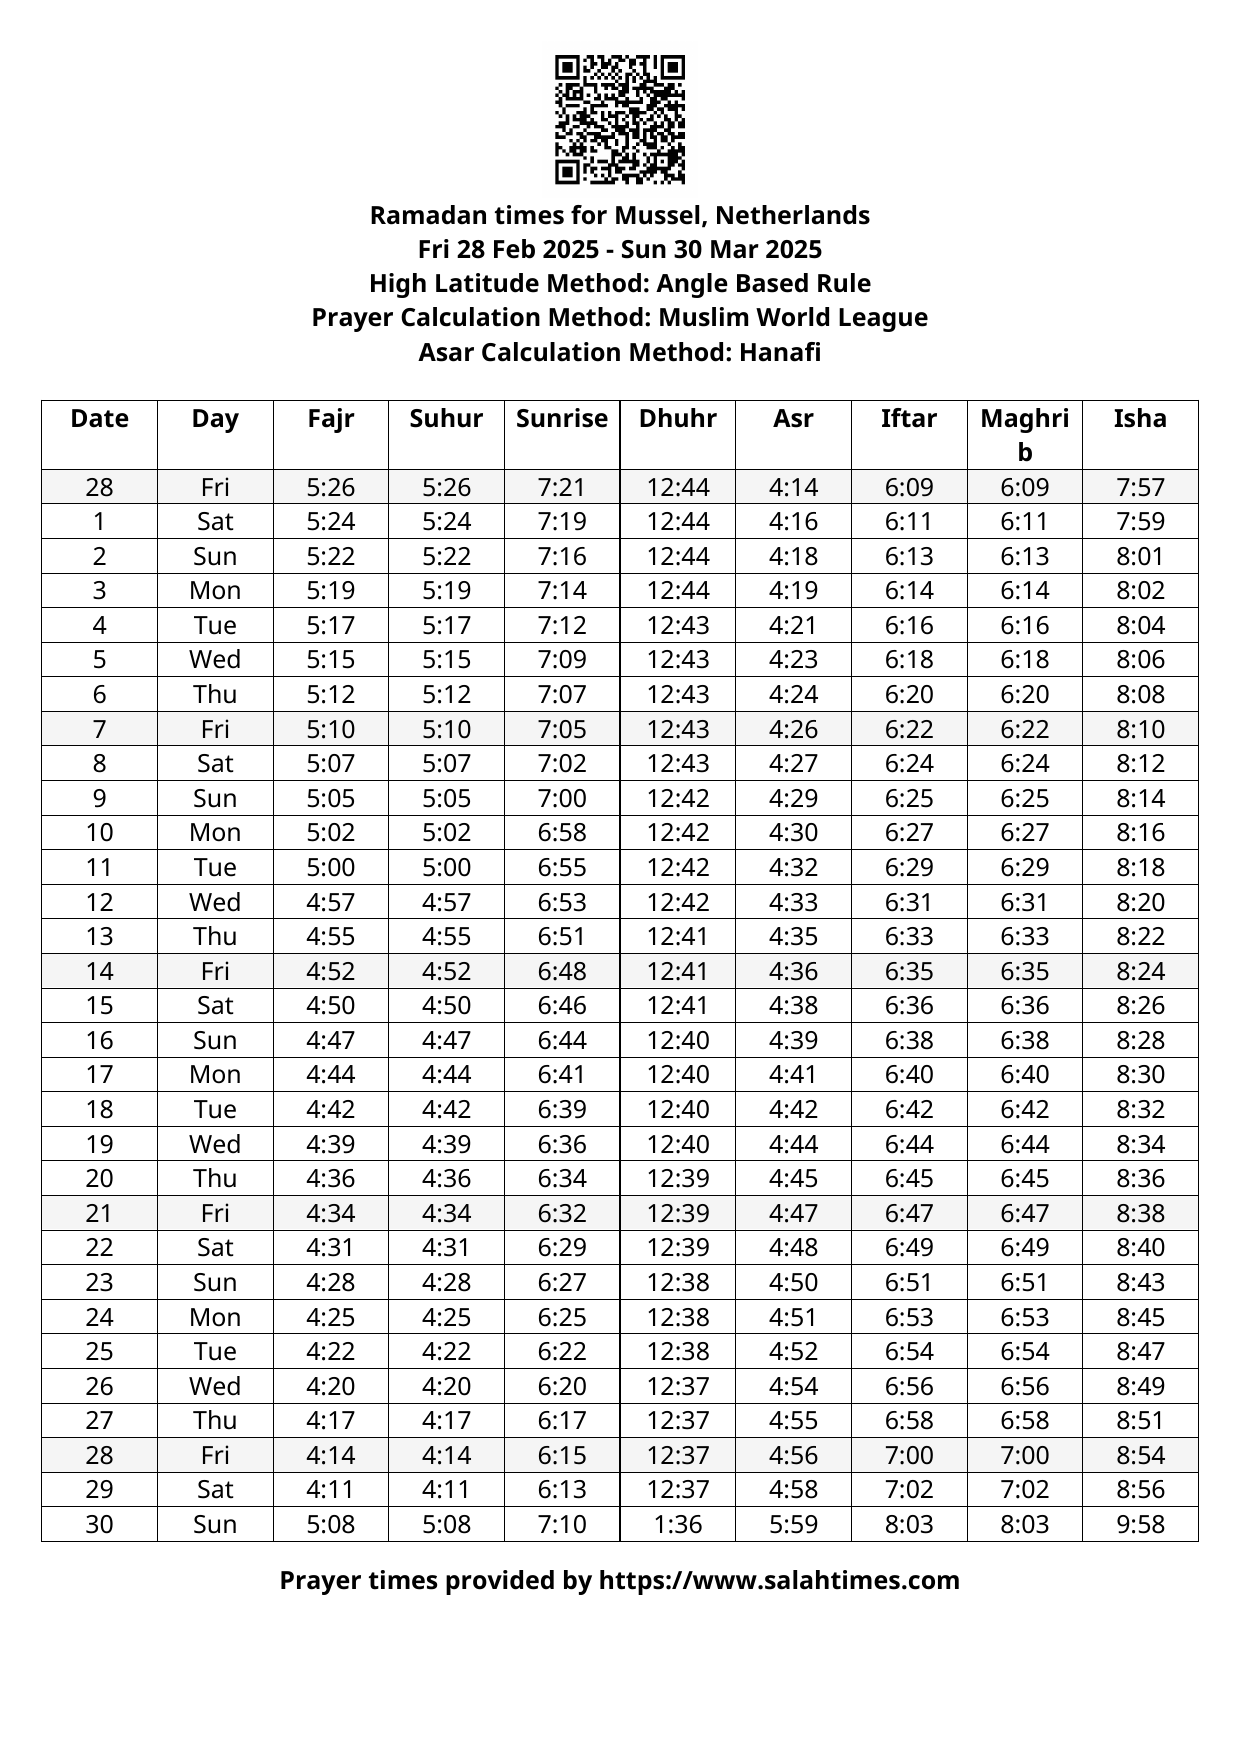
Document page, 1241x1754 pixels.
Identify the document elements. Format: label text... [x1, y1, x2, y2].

table_cell Fri [158, 470, 273, 503]
table_header Maghrib [968, 401, 1082, 469]
table_cell 7:09 [505, 643, 619, 676]
table_cell 6:09 [968, 470, 1082, 503]
table_cell 7:02 [505, 746, 619, 780]
table_cell 7 [42, 712, 157, 745]
table_cell 30 [42, 1507, 157, 1541]
table_cell 6:33 [968, 919, 1082, 953]
table_cell Tue [158, 1092, 273, 1126]
table_cell 5:10 [389, 712, 504, 745]
table_cell 4:14 [274, 1438, 388, 1472]
table_cell 6:29 [968, 850, 1082, 884]
table_cell 5:00 [389, 850, 504, 884]
table_cell 8:49 [1083, 1369, 1198, 1402]
table_cell 6:29 [852, 850, 967, 884]
table_cell 8:47 [1083, 1334, 1198, 1368]
table_cell 6:24 [968, 746, 1082, 780]
table_cell 12 [42, 885, 157, 918]
table_cell 11 [42, 850, 157, 884]
table_cell 4:48 [736, 1231, 851, 1264]
table_cell 6:31 [852, 885, 967, 918]
table_cell 4:30 [736, 816, 851, 849]
table_cell 6:45 [968, 1161, 1082, 1195]
table_cell 4:44 [389, 1058, 504, 1091]
table_cell 8:20 [1083, 885, 1198, 918]
table_cell Mon [158, 574, 273, 607]
table_cell 8:32 [1083, 1092, 1198, 1126]
table_cell 6:11 [968, 504, 1082, 538]
table_cell 6:46 [505, 989, 619, 1022]
table_cell Sat [158, 504, 273, 538]
table_cell 12:44 [621, 470, 735, 503]
table_cell Sun [158, 1023, 273, 1057]
table_cell 5:17 [274, 608, 388, 642]
table_cell 7:07 [505, 677, 619, 711]
table_cell 4:36 [389, 1161, 504, 1195]
table_cell 29 [42, 1473, 157, 1506]
table_cell 5:22 [274, 539, 388, 572]
table_cell 6:38 [968, 1023, 1082, 1057]
table_cell 5:19 [389, 574, 504, 607]
table_cell 6:33 [852, 919, 967, 953]
table_cell 6:56 [968, 1369, 1082, 1402]
table_cell 6:27 [505, 1265, 619, 1299]
table_cell 6:45 [852, 1161, 967, 1195]
table_cell 4:14 [736, 470, 851, 503]
table_cell Fri [158, 712, 273, 745]
table_cell 5:15 [389, 643, 504, 676]
table_cell 4:31 [274, 1231, 388, 1264]
table_cell 4:50 [389, 989, 504, 1022]
table_cell 6:42 [852, 1092, 967, 1126]
table_header Dhuhr [621, 401, 735, 469]
table_cell 4:50 [736, 1265, 851, 1299]
table_cell 7:10 [505, 1507, 619, 1541]
table_cell 6:54 [968, 1334, 1082, 1368]
table_cell 12:37 [621, 1404, 735, 1437]
table_cell 7:21 [505, 470, 619, 503]
table_cell Wed [158, 1369, 273, 1402]
table_cell 8:40 [1083, 1231, 1198, 1264]
table_cell 6:40 [852, 1058, 967, 1091]
table_cell 8:28 [1083, 1023, 1198, 1057]
table_cell 7:00 [505, 781, 619, 814]
table_cell 12:42 [621, 781, 735, 814]
table_cell 5:24 [389, 504, 504, 538]
table_cell 6:58 [852, 1404, 967, 1437]
table_cell Tue [158, 608, 273, 642]
table_cell 4:36 [274, 1161, 388, 1195]
table_cell 7:59 [1083, 504, 1198, 538]
table_cell 12:40 [621, 1092, 735, 1126]
table_cell 6:51 [505, 919, 619, 953]
table_cell 6:25 [505, 1300, 619, 1333]
table_cell 4:55 [389, 919, 504, 953]
table_cell 5:22 [389, 539, 504, 572]
table_cell Tue [158, 1334, 273, 1368]
table_cell 6:53 [968, 1300, 1082, 1333]
table_cell 7:02 [968, 1473, 1082, 1506]
table_cell 6:35 [852, 954, 967, 987]
table_cell 17 [42, 1058, 157, 1091]
table_cell 4:34 [389, 1196, 504, 1229]
table_cell 9:58 [1083, 1507, 1198, 1541]
table_cell 4 [42, 608, 157, 642]
table_cell 4:54 [736, 1369, 851, 1402]
table_cell Sat [158, 1473, 273, 1506]
table_cell 4:11 [274, 1473, 388, 1506]
table_cell 8:30 [1083, 1058, 1198, 1091]
table_cell Sun [158, 781, 273, 814]
table_cell 12:38 [621, 1265, 735, 1299]
table_cell 4:52 [274, 954, 388, 987]
table_cell 6:44 [852, 1127, 967, 1160]
table_cell 5:15 [274, 643, 388, 676]
table_cell Thu [158, 919, 273, 953]
table_cell Mon [158, 1058, 273, 1091]
text Fri 28 Feb 2025 - Sun 30 Mar 2025 [42, 232, 1198, 266]
table_cell 6:31 [968, 885, 1082, 918]
table_cell 6:42 [968, 1092, 1082, 1126]
table_cell 8:51 [1083, 1404, 1198, 1437]
table_cell 28 [42, 470, 157, 503]
table_cell 4:24 [736, 677, 851, 711]
table_cell 4:32 [736, 850, 851, 884]
table_cell 4:16 [736, 504, 851, 538]
table_cell 27 [42, 1404, 157, 1437]
table_cell 4:11 [389, 1473, 504, 1506]
table_cell 15 [42, 989, 157, 1022]
table_cell 4:57 [274, 885, 388, 918]
table_cell 4:31 [389, 1231, 504, 1264]
table_cell Wed [158, 885, 273, 918]
table_cell 7:05 [505, 712, 619, 745]
table_cell 4:55 [736, 1404, 851, 1437]
table_cell 12:42 [621, 816, 735, 849]
table_cell 6:14 [968, 574, 1082, 607]
table_cell 12:39 [621, 1161, 735, 1195]
table_cell 8:24 [1083, 954, 1198, 987]
table_cell 7:16 [505, 539, 619, 572]
table_cell 6:51 [852, 1265, 967, 1299]
table_cell 8:03 [968, 1507, 1082, 1541]
table_cell 4:26 [736, 712, 851, 745]
table_cell 8:43 [1083, 1265, 1198, 1299]
table_cell 4:55 [274, 919, 388, 953]
table_cell 7:57 [1083, 470, 1198, 503]
table_cell 4:47 [274, 1023, 388, 1057]
table_cell 4:38 [736, 989, 851, 1022]
table_cell 6:49 [852, 1231, 967, 1264]
table_cell 28 [42, 1438, 157, 1472]
table_cell 12:37 [621, 1369, 735, 1402]
table_cell 5:17 [389, 608, 504, 642]
table_cell 8 [42, 746, 157, 780]
table_cell Wed [158, 643, 273, 676]
table_cell 9 [42, 781, 157, 814]
table_cell 6:20 [852, 677, 967, 711]
table_cell Fri [158, 1196, 273, 1229]
table_cell 8:26 [1083, 989, 1198, 1022]
table_cell 4:28 [389, 1265, 504, 1299]
table_cell 4:22 [274, 1334, 388, 1368]
table_cell 5:08 [389, 1507, 504, 1541]
table_cell 6:22 [852, 712, 967, 745]
table_cell 7:14 [505, 574, 619, 607]
table_cell 5:02 [389, 816, 504, 849]
table_cell 8:14 [1083, 781, 1198, 814]
table_cell 6:56 [852, 1369, 967, 1402]
table_cell 8:38 [1083, 1196, 1198, 1229]
table_cell 12:43 [621, 643, 735, 676]
table_cell 8:01 [1083, 539, 1198, 572]
table_cell 6:44 [505, 1023, 619, 1057]
table_cell 10 [42, 816, 157, 849]
table_cell 5 [42, 643, 157, 676]
table_cell 6:41 [505, 1058, 619, 1091]
table_header Isha [1083, 401, 1198, 469]
table_cell 12:40 [621, 1127, 735, 1160]
table_cell 8:36 [1083, 1161, 1198, 1195]
table_cell 6:25 [852, 781, 967, 814]
table_cell 6:36 [852, 989, 967, 1022]
table_cell 4:56 [736, 1438, 851, 1472]
table_cell 21 [42, 1196, 157, 1229]
table_cell 4:17 [274, 1404, 388, 1437]
table_header Asr [736, 401, 851, 469]
table_cell 6:55 [505, 850, 619, 884]
table_cell 5:02 [274, 816, 388, 849]
table_cell 4:57 [389, 885, 504, 918]
text Prayer times provided by https://www.salahtimes.com [42, 1563, 1198, 1597]
table_cell 4:52 [736, 1334, 851, 1368]
table_cell 6:35 [968, 954, 1082, 987]
table_cell 4:41 [736, 1058, 851, 1091]
table_cell 12:39 [621, 1231, 735, 1264]
table_cell 4:42 [389, 1092, 504, 1126]
table_cell 4:33 [736, 885, 851, 918]
table_cell 6:58 [505, 816, 619, 849]
table_cell 4:18 [736, 539, 851, 572]
table_cell 8:56 [1083, 1473, 1198, 1506]
table_cell 6:36 [505, 1127, 619, 1160]
table_cell 12:41 [621, 919, 735, 953]
table_cell 6:44 [968, 1127, 1082, 1160]
table_cell 6:27 [852, 816, 967, 849]
table_cell 8:10 [1083, 712, 1198, 745]
table_cell Thu [158, 1161, 273, 1195]
table_cell 6:20 [505, 1369, 619, 1402]
table_cell 4:28 [274, 1265, 388, 1299]
table_cell 18 [42, 1092, 157, 1126]
table_cell 8:54 [1083, 1438, 1198, 1472]
table_cell 4:20 [274, 1369, 388, 1402]
table_cell 4:21 [736, 608, 851, 642]
table_cell 5:08 [274, 1507, 388, 1541]
table_cell 25 [42, 1334, 157, 1368]
table_cell Thu [158, 1404, 273, 1437]
table_cell 4:39 [274, 1127, 388, 1160]
table_cell 6:38 [852, 1023, 967, 1057]
table_cell 6:16 [852, 608, 967, 642]
table_header Day [158, 401, 273, 469]
table_cell 12:41 [621, 954, 735, 987]
text Prayer Calculation Method: Muslim World League [42, 300, 1198, 334]
table_cell 8:08 [1083, 677, 1198, 711]
table_cell 6:54 [852, 1334, 967, 1368]
text Asar Calculation Method: Hanafi [42, 334, 1198, 368]
table_header Sunrise [505, 401, 619, 469]
table_cell 12:38 [621, 1334, 735, 1368]
table_cell 4:42 [736, 1092, 851, 1126]
table_cell 5:59 [736, 1507, 851, 1541]
table_cell 4:17 [389, 1404, 504, 1437]
table_cell 12:38 [621, 1300, 735, 1333]
table_cell 16 [42, 1023, 157, 1057]
table_cell 8:16 [1083, 816, 1198, 849]
table_cell 4:34 [274, 1196, 388, 1229]
table_cell 7:12 [505, 608, 619, 642]
table_cell Fri [158, 1438, 273, 1472]
table_cell 12:41 [621, 989, 735, 1022]
table_cell 4:25 [274, 1300, 388, 1333]
table_cell 12:43 [621, 712, 735, 745]
table_cell 6:14 [852, 574, 967, 607]
table_cell 6:53 [505, 885, 619, 918]
text Ramadan times for Mussel, Netherlands [42, 198, 1198, 232]
table_cell 13 [42, 919, 157, 953]
table_cell 4:39 [736, 1023, 851, 1057]
table_cell Sat [158, 1231, 273, 1264]
table_cell 8:12 [1083, 746, 1198, 780]
table_cell 6:18 [968, 643, 1082, 676]
table_cell 4:36 [736, 954, 851, 987]
table_cell 4:23 [736, 643, 851, 676]
table_cell 1:36 [621, 1507, 735, 1541]
table_cell 6:18 [852, 643, 967, 676]
table_cell 5:07 [274, 746, 388, 780]
table_cell 4:45 [736, 1161, 851, 1195]
table_cell Sun [158, 1507, 273, 1541]
table_cell 12:44 [621, 539, 735, 572]
table_cell 12:40 [621, 1023, 735, 1057]
table_cell 12:44 [621, 574, 735, 607]
table_cell 5:07 [389, 746, 504, 780]
table_cell 24 [42, 1300, 157, 1333]
table_cell Fri [158, 954, 273, 987]
table_cell 5:05 [274, 781, 388, 814]
table_cell 8:06 [1083, 643, 1198, 676]
table_cell 2 [42, 539, 157, 572]
table_cell 7:19 [505, 504, 619, 538]
table_header Date [42, 401, 157, 469]
table_header Fajr [274, 401, 388, 469]
table_cell 12:39 [621, 1196, 735, 1229]
table_cell 4:14 [389, 1438, 504, 1472]
table_cell Wed [158, 1127, 273, 1160]
table_cell 6:47 [968, 1196, 1082, 1229]
table_cell 6:53 [852, 1300, 967, 1333]
table_cell 6:32 [505, 1196, 619, 1229]
table_cell 8:04 [1083, 608, 1198, 642]
table_cell 3 [42, 574, 157, 607]
table_cell 6:13 [968, 539, 1082, 572]
table_cell 4:29 [736, 781, 851, 814]
picture [542, 41, 699, 198]
table_cell 6:22 [505, 1334, 619, 1368]
text High Latitude Method: Angle Based Rule [42, 266, 1198, 300]
table_cell 6 [42, 677, 157, 711]
table_cell 4:27 [736, 746, 851, 780]
table_cell 12:42 [621, 885, 735, 918]
table_cell 8:45 [1083, 1300, 1198, 1333]
table_cell 6:48 [505, 954, 619, 987]
table_cell 5:05 [389, 781, 504, 814]
table_cell 6:39 [505, 1092, 619, 1126]
table_cell 1 [42, 504, 157, 538]
table_cell 6:24 [852, 746, 967, 780]
table_cell 19 [42, 1127, 157, 1160]
table_cell 4:19 [736, 574, 851, 607]
table_cell 6:36 [968, 989, 1082, 1022]
table_cell 12:37 [621, 1473, 735, 1506]
table_cell 5:12 [389, 677, 504, 711]
table_cell 6:13 [505, 1473, 619, 1506]
table_cell 6:15 [505, 1438, 619, 1472]
table_cell 7:00 [852, 1438, 967, 1472]
table_cell Mon [158, 816, 273, 849]
table_cell 6:58 [968, 1404, 1082, 1437]
table_cell Tue [158, 850, 273, 884]
table_cell 23 [42, 1265, 157, 1299]
table_cell 8:34 [1083, 1127, 1198, 1160]
table_cell 4:35 [736, 919, 851, 953]
table_header Suhur [389, 401, 504, 469]
table_cell 5:00 [274, 850, 388, 884]
table_cell 5:12 [274, 677, 388, 711]
table_cell 6:25 [968, 781, 1082, 814]
table_cell 6:51 [968, 1265, 1082, 1299]
table_cell 26 [42, 1369, 157, 1402]
table_cell Sun [158, 1265, 273, 1299]
table_cell 6:29 [505, 1231, 619, 1264]
table_cell Mon [158, 1300, 273, 1333]
table_cell 6:13 [852, 539, 967, 572]
table_cell 5:26 [389, 470, 504, 503]
table_cell 4:51 [736, 1300, 851, 1333]
table_cell 12:43 [621, 608, 735, 642]
table_cell 12:44 [621, 504, 735, 538]
table_cell 6:47 [852, 1196, 967, 1229]
table_cell 14 [42, 954, 157, 987]
table_cell 12:43 [621, 746, 735, 780]
table_cell 5:19 [274, 574, 388, 607]
table_cell 6:11 [852, 504, 967, 538]
table_cell 4:22 [389, 1334, 504, 1368]
table_header Iftar [852, 401, 967, 469]
table_cell 6:27 [968, 816, 1082, 849]
table_cell 22 [42, 1231, 157, 1264]
table_cell 7:02 [852, 1473, 967, 1506]
table_cell 4:52 [389, 954, 504, 987]
table_cell 6:17 [505, 1404, 619, 1437]
table_cell 12:40 [621, 1058, 735, 1091]
table_cell 5:10 [274, 712, 388, 745]
table_cell 4:50 [274, 989, 388, 1022]
table_cell 20 [42, 1161, 157, 1195]
table_cell 4:42 [274, 1092, 388, 1126]
table_cell 6:22 [968, 712, 1082, 745]
table_cell 8:18 [1083, 850, 1198, 884]
table_cell 8:02 [1083, 574, 1198, 607]
table_cell 4:39 [389, 1127, 504, 1160]
table_cell Thu [158, 677, 273, 711]
table_cell 8:22 [1083, 919, 1198, 953]
table_cell 7:00 [968, 1438, 1082, 1472]
table_cell Sat [158, 989, 273, 1022]
table_cell 12:37 [621, 1438, 735, 1472]
table_cell 4:47 [736, 1196, 851, 1229]
table_cell 6:49 [968, 1231, 1082, 1264]
table_cell 6:16 [968, 608, 1082, 642]
table_cell 4:58 [736, 1473, 851, 1506]
table_cell 6:20 [968, 677, 1082, 711]
table_cell 4:20 [389, 1369, 504, 1402]
table_cell 5:26 [274, 470, 388, 503]
table_cell 4:47 [389, 1023, 504, 1057]
table_cell 6:40 [968, 1058, 1082, 1091]
table_cell 4:25 [389, 1300, 504, 1333]
table_cell 8:03 [852, 1507, 967, 1541]
table_cell 12:43 [621, 677, 735, 711]
table_cell 6:34 [505, 1161, 619, 1195]
table_cell 5:24 [274, 504, 388, 538]
table_cell 4:44 [736, 1127, 851, 1160]
table_cell 12:42 [621, 850, 735, 884]
table_cell 6:09 [852, 470, 967, 503]
table_cell 4:44 [274, 1058, 388, 1091]
table_cell Sat [158, 746, 273, 780]
table_cell Sun [158, 539, 273, 572]
